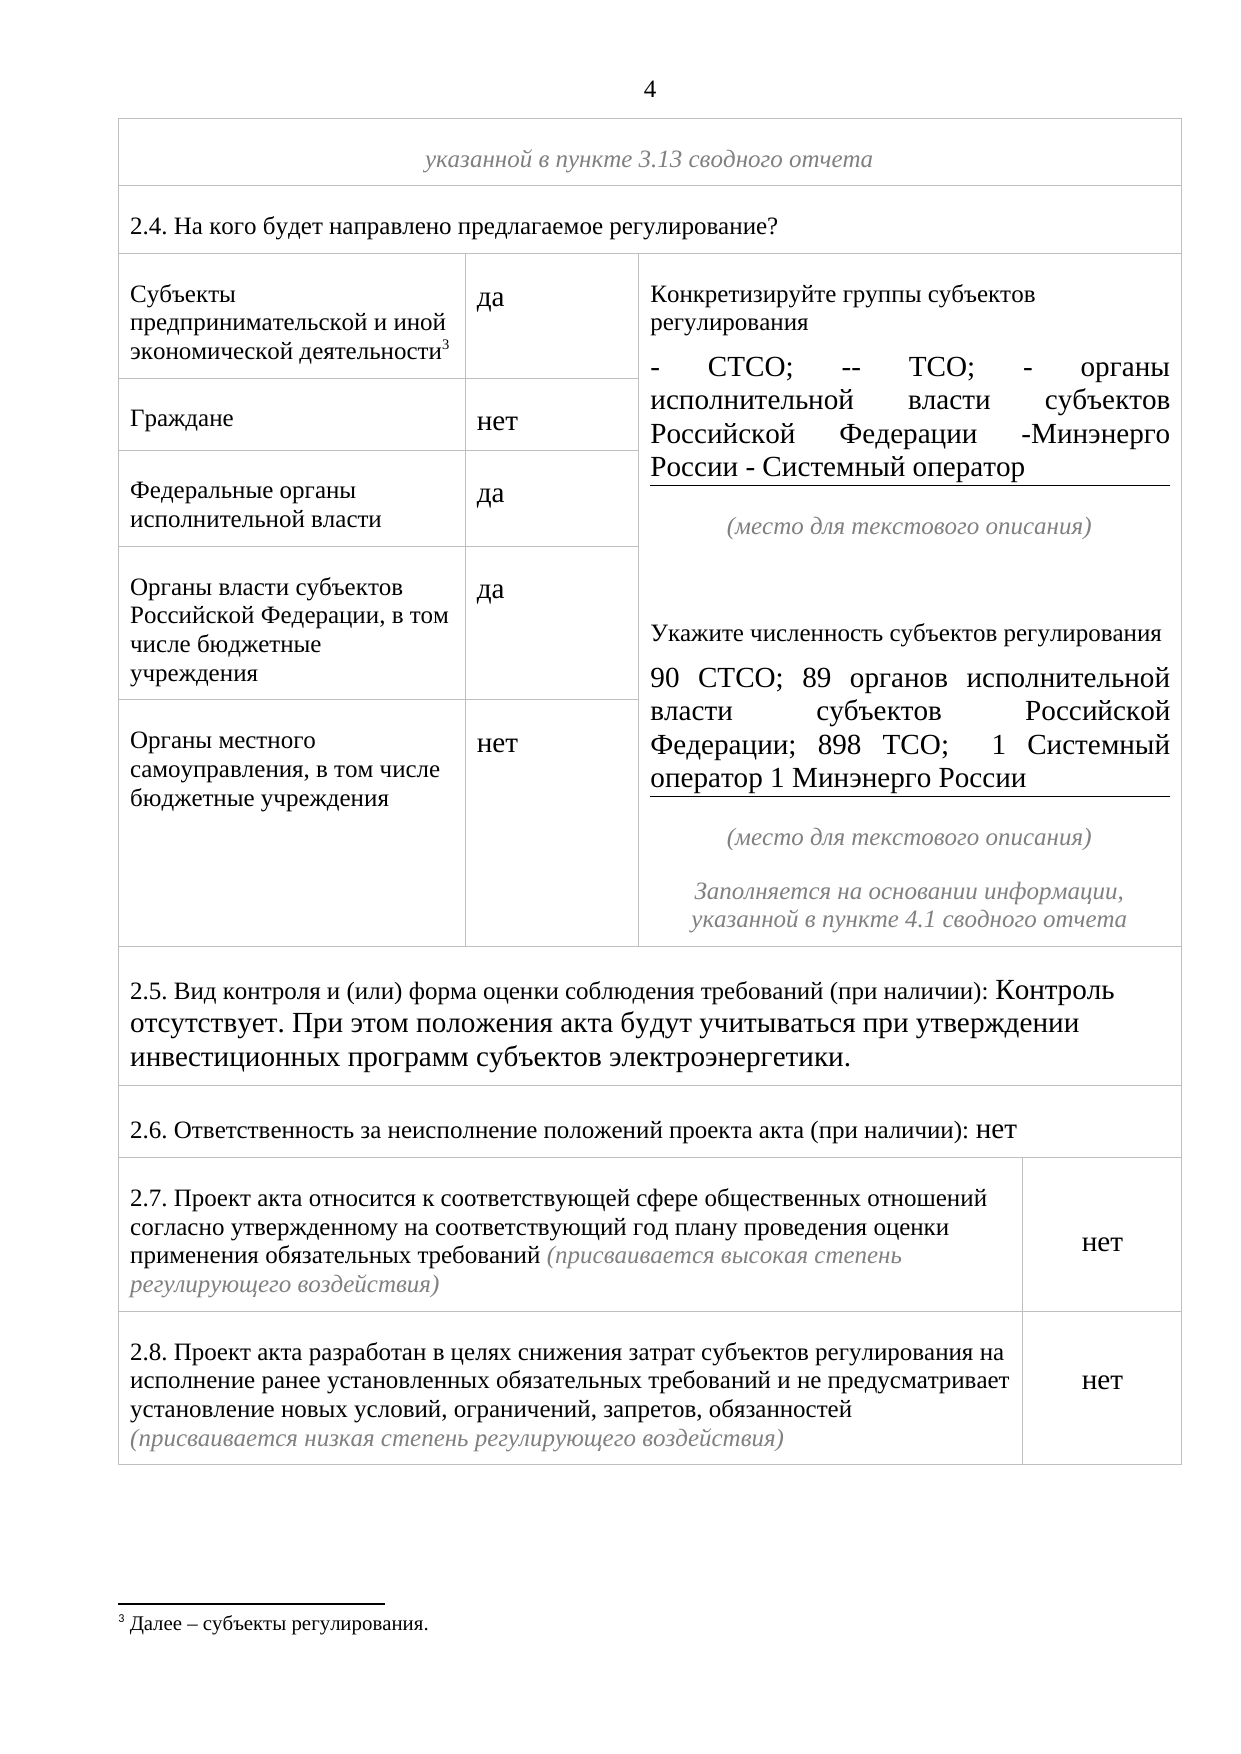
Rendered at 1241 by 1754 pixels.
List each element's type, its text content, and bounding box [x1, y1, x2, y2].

table_cell нет [1023, 1312, 1181, 1464]
table_cell Федеральные органы исполнительной власти [119, 451, 465, 546]
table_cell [119, 119, 1181, 185]
table_cell Органы местного самоуправления, в том числе бюджетные учреждения [119, 700, 465, 946]
table_cell нет [466, 379, 638, 449]
table_cell нет [1023, 1158, 1181, 1311]
table_cell Граждане [119, 379, 465, 449]
table_cell 2.7. Проект акта относится к соответствующей сфере общественных отношений согласно утвержденному на соответствующий год плану проведения оценки применения обязательных требований (присваивается высокая степень регулирующего воздействия) [119, 1158, 1022, 1311]
table_cell нет [466, 700, 638, 946]
table_cell да [466, 451, 638, 546]
table_cell да [466, 547, 638, 699]
table_cell Конкретизируйте группы субъектов регулирования - СТСО; -- ТСО; - органы исполнительной власти субъектов Российской Федерации -Минэнерго России - Системный оператор (место для текстового описания) Укажите численность субъектов регулирования 90 СТСО; 89 органов исполнительной власти субъектов Российской Федерации; 898 ТСО; 1 Системный оператор 1 Минэнерго России (место для текстового описания) Заполняется на основании информации, указанной в пункте 4.1 сводного отчета [639, 254, 1181, 946]
table_cell 2.4. На кого будет направлено предлагаемое регулирование? [119, 186, 1181, 253]
table_cell 2.5. Вид контроля и (или) форма оценки соблюдения требований (при наличии): Контроль отсутствует. При этом положения акта будут учитываться при утверждении инвестиционных программ субъектов электроэнергетики. [119, 947, 1181, 1085]
table_cell да [466, 254, 638, 377]
table_cell 2.6. Ответственность за неисполнение положений проекта акта (при наличии): нет [119, 1086, 1181, 1157]
table_cell Субъекты предпринимательской и иной экономической деятельности [119, 254, 465, 377]
table_cell 2.8. Проект акта разработан в целях снижения затрат субъектов регулирования на исполнение ранее установленных обязательных требований и не предусматривает установление новых условий, ограничений, запретов, обязанностей (присваивается низкая степень регулирующего воздействия) [119, 1312, 1022, 1464]
table_cell Органы власти субъектов Российской Федерации, в том числе бюджетные учреждения [119, 547, 465, 699]
